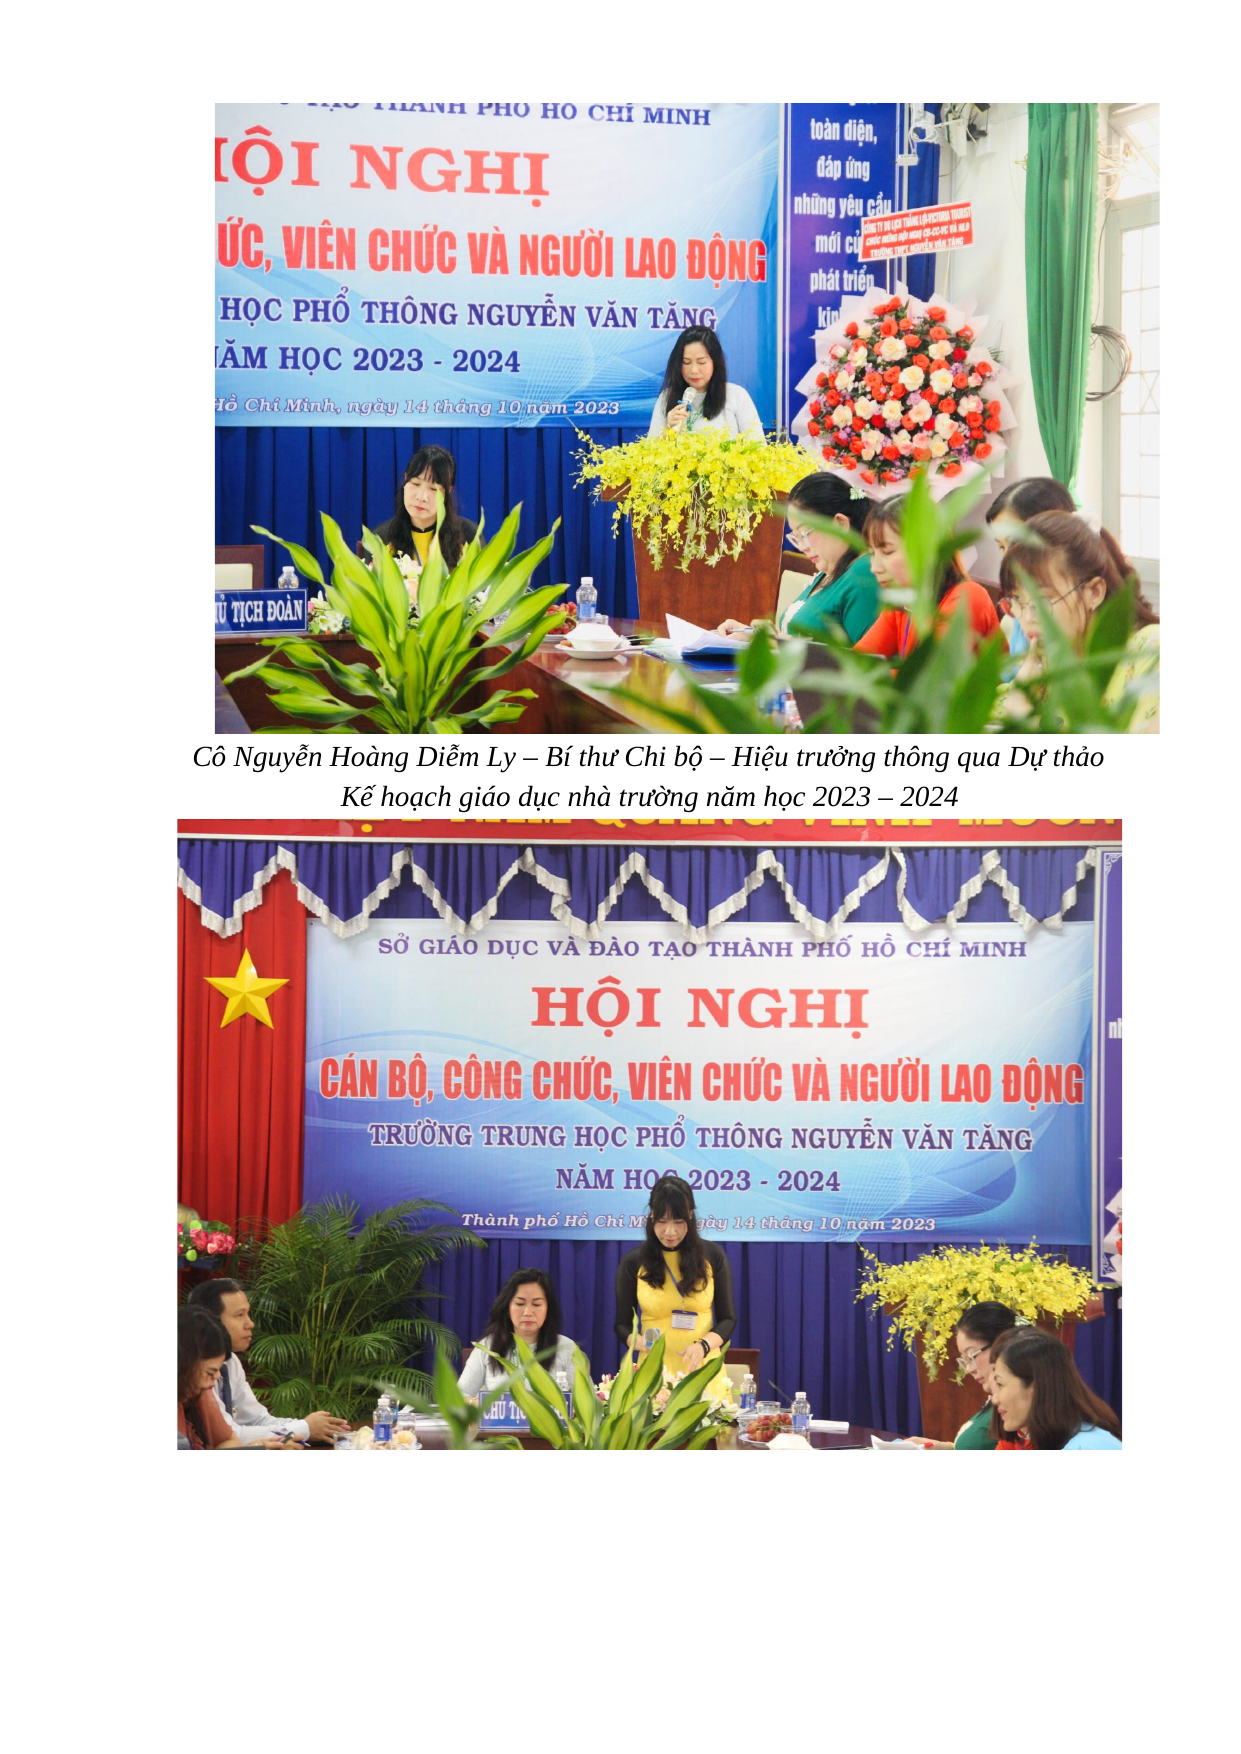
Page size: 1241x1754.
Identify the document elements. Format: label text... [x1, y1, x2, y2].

picture [214, 103, 1160, 734]
picture [177, 819, 1123, 1450]
list Cô Nguyễn Hoàng Diễm Ly – Bí thư Chi bộ – Hiệu trưởng thông qua Dự thảo Kế hoạch giáo dục nhà trường năm học 2023 – 2024 [177, 739, 1122, 813]
